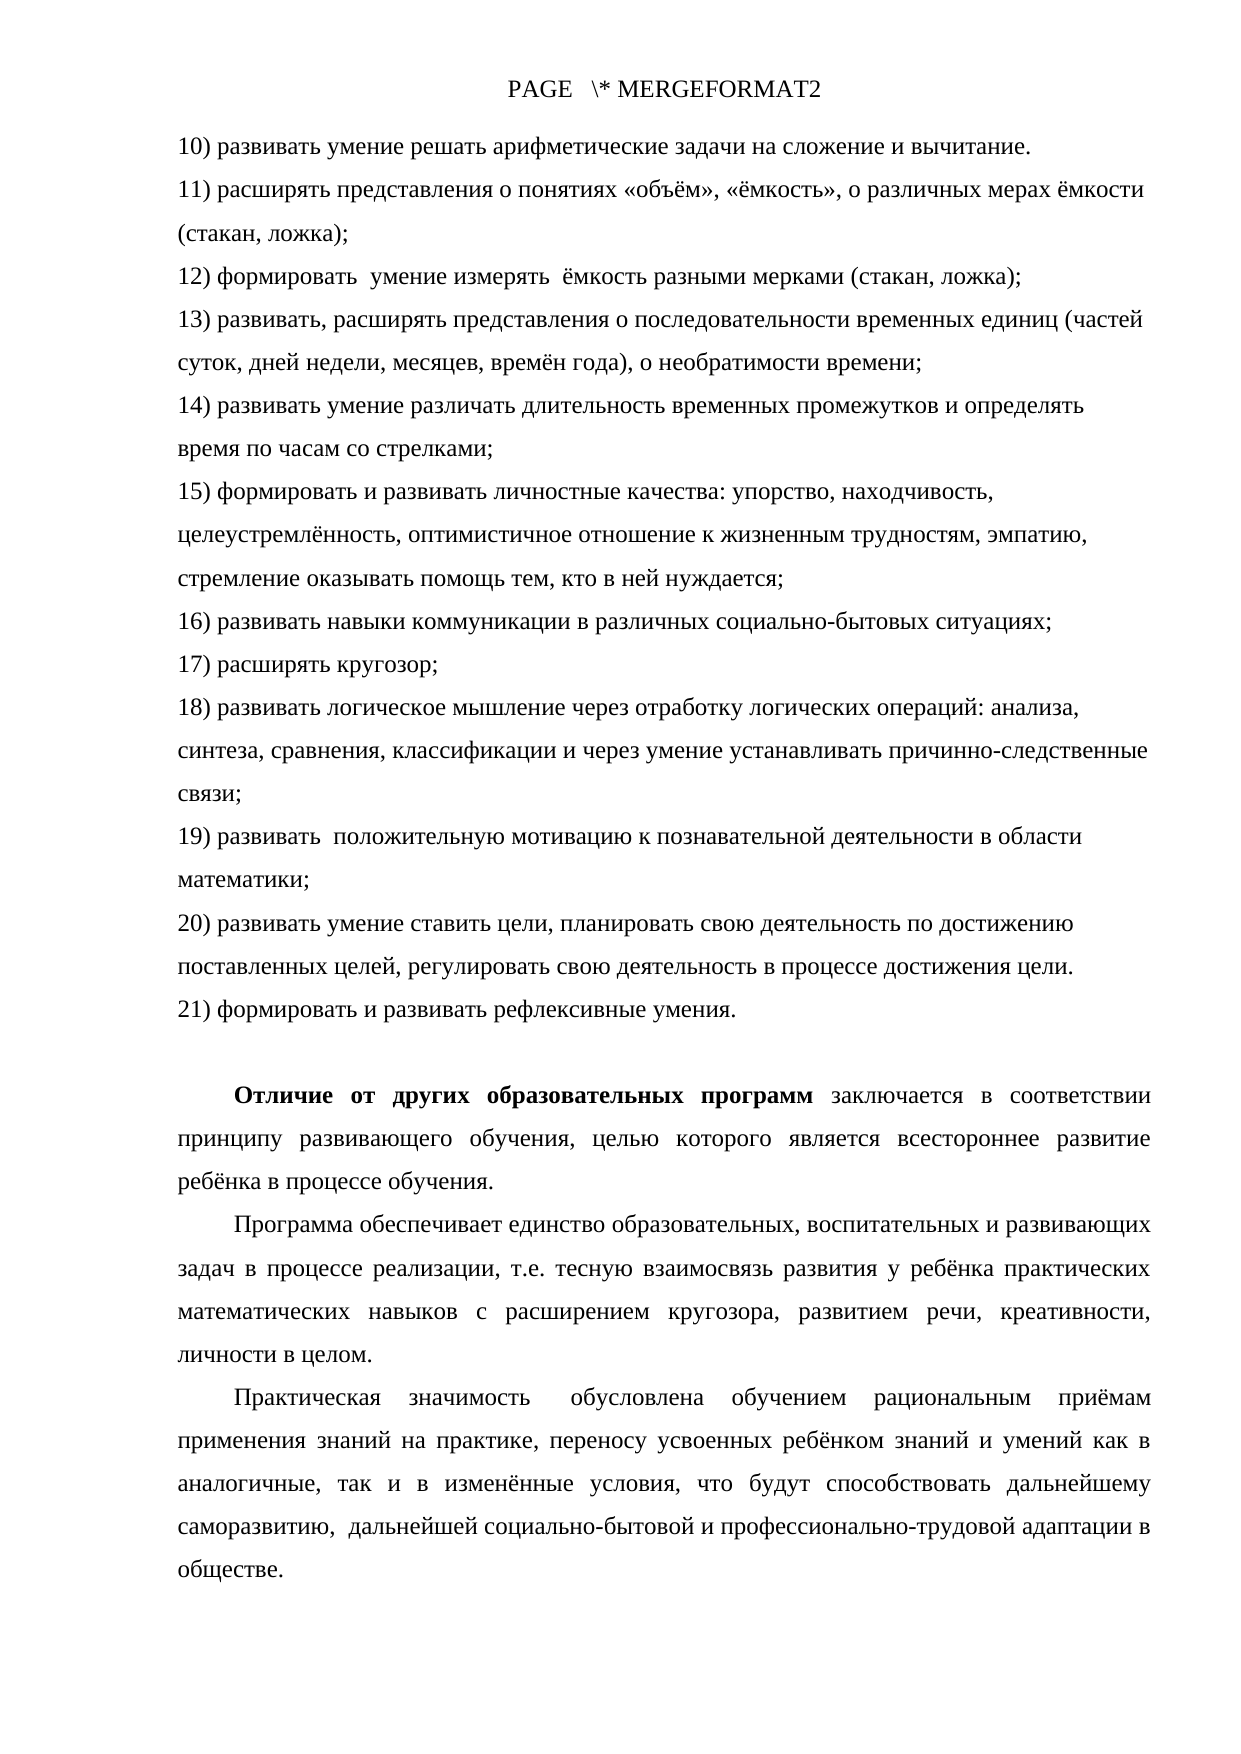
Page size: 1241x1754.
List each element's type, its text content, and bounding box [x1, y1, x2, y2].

text Отличие от других образовательных программ заключается в соответствии принципу развивающего обучения, целью которого является всестороннее развитие ребёнка в процессе обучения. [177, 1080, 1152, 1195]
text 13) развивать, расширять представления о последовательности временных единиц (частей суток, дней недели, месяцев, времён года), о необратимости времени; [177, 304, 1152, 376]
text Программа обеспечивает единство образовательных, воспитательных и развивающих задач в процессе реализации, т.е. тесную взаимосвязь развития у ребёнка практических математических навыков с расширением кругозора, развитием речи, креативности, личности в целом. [177, 1209, 1152, 1368]
text 19) развивать положительную мотивацию к познавательной деятельности в области математики; [177, 821, 1152, 893]
text 12) формировать умение измерять ёмкость разными мерками (стакан, ложка); [177, 261, 1152, 289]
text 11) расширять представления о понятиях «объём», «ёмкость», о различных мерах ёмкости (стакан, ложка); [177, 174, 1152, 246]
text 20) развивать умение ставить цели, планировать свою деятельность по достижению поставленных целей, регулировать свою деятельность в процессе достижения цели. [177, 908, 1152, 979]
text 14) развивать умение различать длительность временных промежутков и определять время по часам со стрелками; [177, 390, 1152, 462]
text 10) развивать умение решать арифметические задачи на сложение и вычитание. [177, 131, 1152, 160]
text 21) формировать и развивать рефлексивные умения. [177, 994, 1152, 1023]
text 18) развивать логическое мышление через отработку логических операций: анализа, синтеза, сравнения, классификации и через умение устанавливать причинно-следственные связи; [177, 692, 1152, 807]
text Практическая значимость обусловлена обучением рациональным приёмам применения знаний на практике, переносу усвоенных ребёнком знаний и умений как в аналогичные, так и в изменённые условия, что будут способствовать дальнейшему саморазвитию, дальнейшей социально-бытовой и профессионально-трудовой адаптации в обществе. [177, 1382, 1152, 1583]
text 17) расширять кругозор; [177, 649, 1152, 678]
text 16) развивать навыки коммуникации в различных социально-бытовых ситуациях; [177, 606, 1152, 634]
text 15) формировать и развивать личностные качества: упорство, находчивость, целеустремлённость, оптимистичное отношение к жизненным трудностям, эмпатию, стремление оказывать помощь тем, кто в ней нуждается; [177, 476, 1152, 591]
